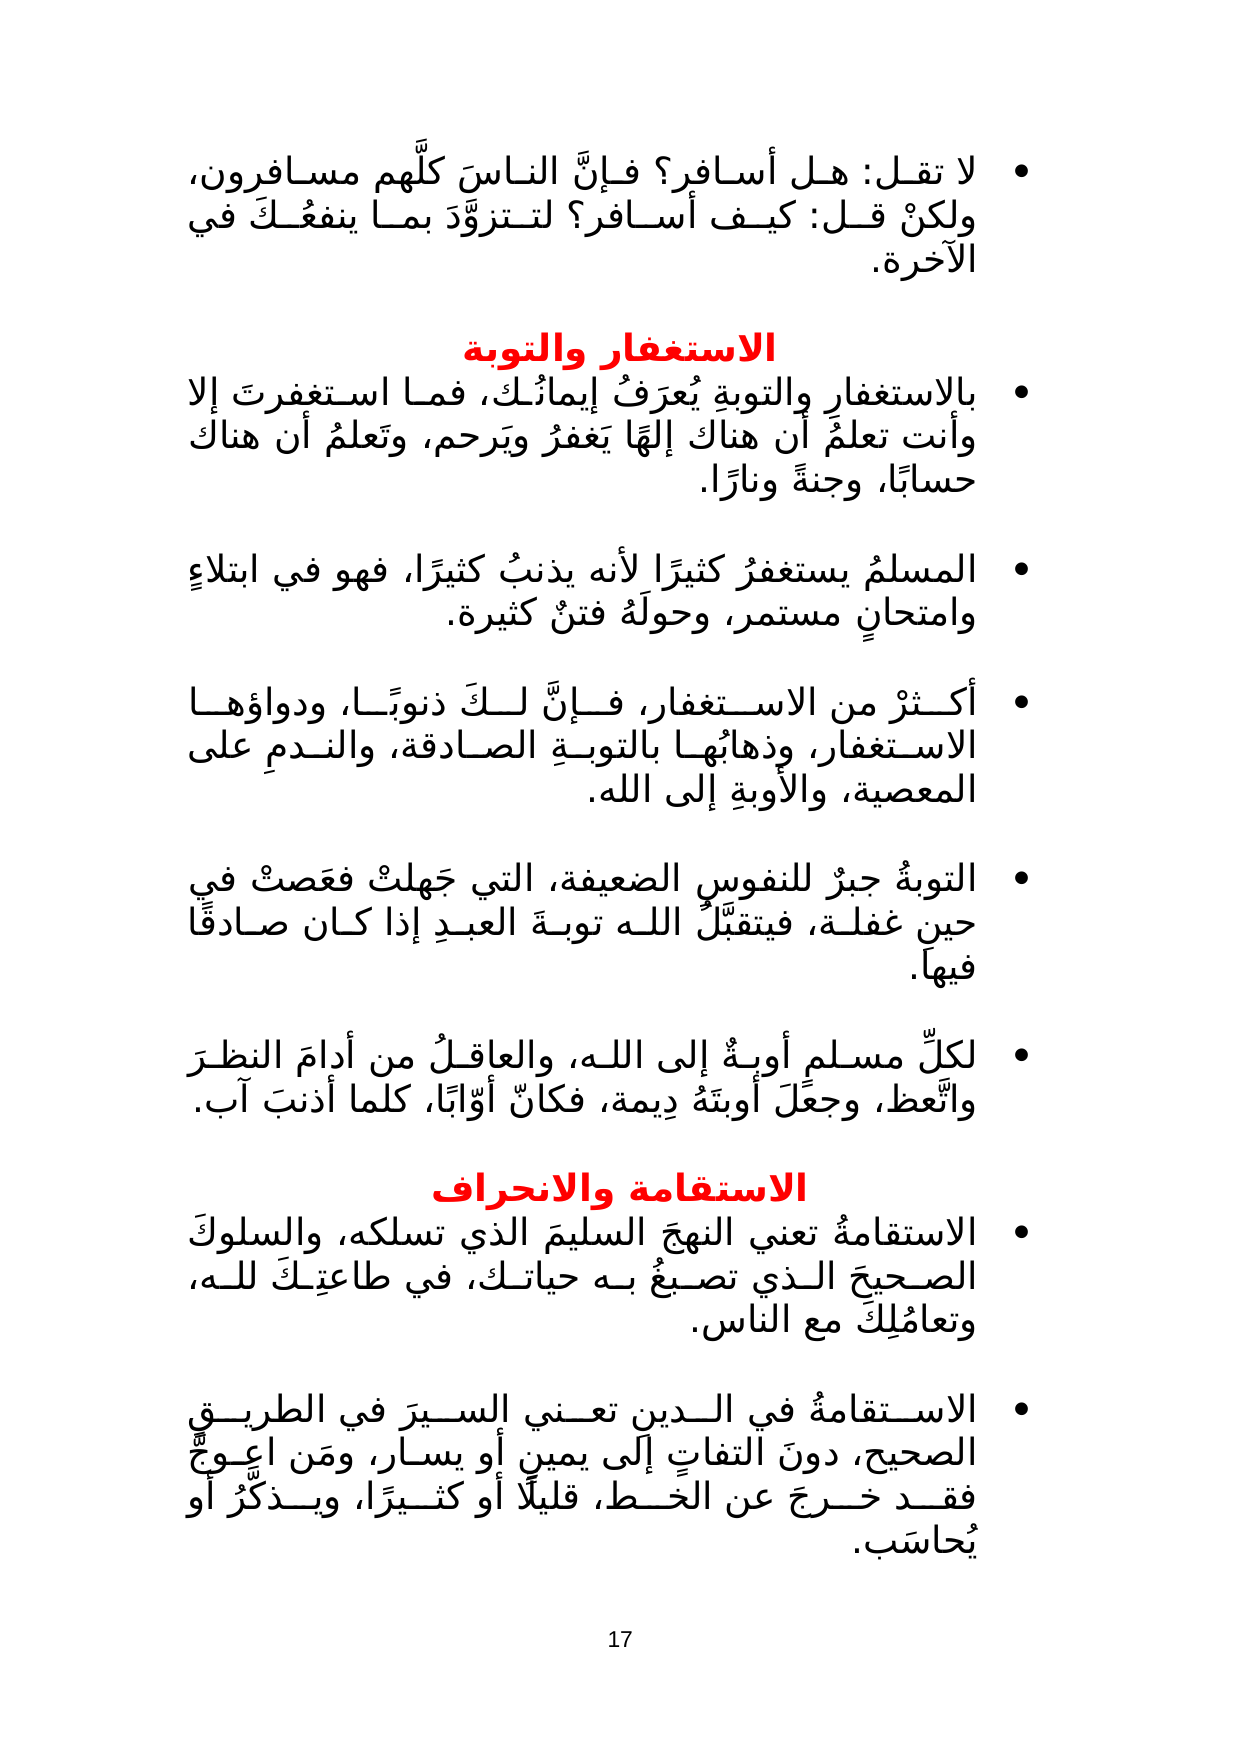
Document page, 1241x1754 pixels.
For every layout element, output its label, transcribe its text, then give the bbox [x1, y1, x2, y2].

list الاستقامةُ تعني النهجَ السليمَ الذي تسلكه، والسلوكَ الصحيحَ الذي تصبغُ به حياتك، في طاعتِكَ لله، وتعامُلِكَ مع الناس. [187, 1211, 1015, 1342]
list بالاستغفارِ والتوبةِ يُعرَفُ إيمانُك، فما استغفرتَ إلا وأنت تعلمُ أن هناك إلهًا يَغفرُ ويَرحم، وتَعلمُ أن هناك حسابًا، وجنةً ونارًا. [187, 370, 1015, 501]
list لكلِّ مسلمٍ أوبةٌ إلى الله، والعاقلُ من أدامَ النظرَ واتَّعظ، وجعلَ أوبتَهُ دِيمة، فكانّ أوّابًا، كلما أذنبَ آب. [187, 1034, 1015, 1121]
list التوبةُ جبرٌ للنفوسِ الضعيفة، التي جَهلتْ فعَصتْ في حينِ غفلة، فيتقبَّلُ الله توبةَ العبدِ إذا كان صادقًا فيها. [187, 857, 1015, 988]
list المسلمُ يستغفرُ كثيرًا لأنه يذنبُ كثيرًا، فهو في ابتلاءٍ وامتحانٍ مستمر، وحولَهُ فتنٌ كثيرة. [187, 547, 1015, 634]
list الاستقامةُ في الدينِ تعني السيرَ في الطريقِ الصحيح، دونَ التفاتٍ إلى يمينٍ أو يسار، ومَن اعوجَّ فقد خرجَ عن الخط، قليلًا أو كثيرًا، ويذكَّرُ أو يُحاسَب. [187, 1387, 1015, 1562]
list أكثرْ من الاستغفار، فإنَّ لكَ ذنوبًا، ودواؤها الاستغفار، وذهابُها بالتوبةِ الصادقة، والندمِ على المعصية، والأوبةِ إلى الله. [187, 680, 1015, 811]
list لا تقل: هل أسافر؟ فإنَّ الناسَ كلَّهم مسافرون، ولكنْ قل: كيف أسافر؟ لتتزوَّدَ بما ينفعُكَ في الآخرة. [187, 150, 1015, 281]
text الاستقامة والانحراف [187, 1167, 1053, 1211]
text الاستغفار والتوبة [187, 327, 1053, 370]
